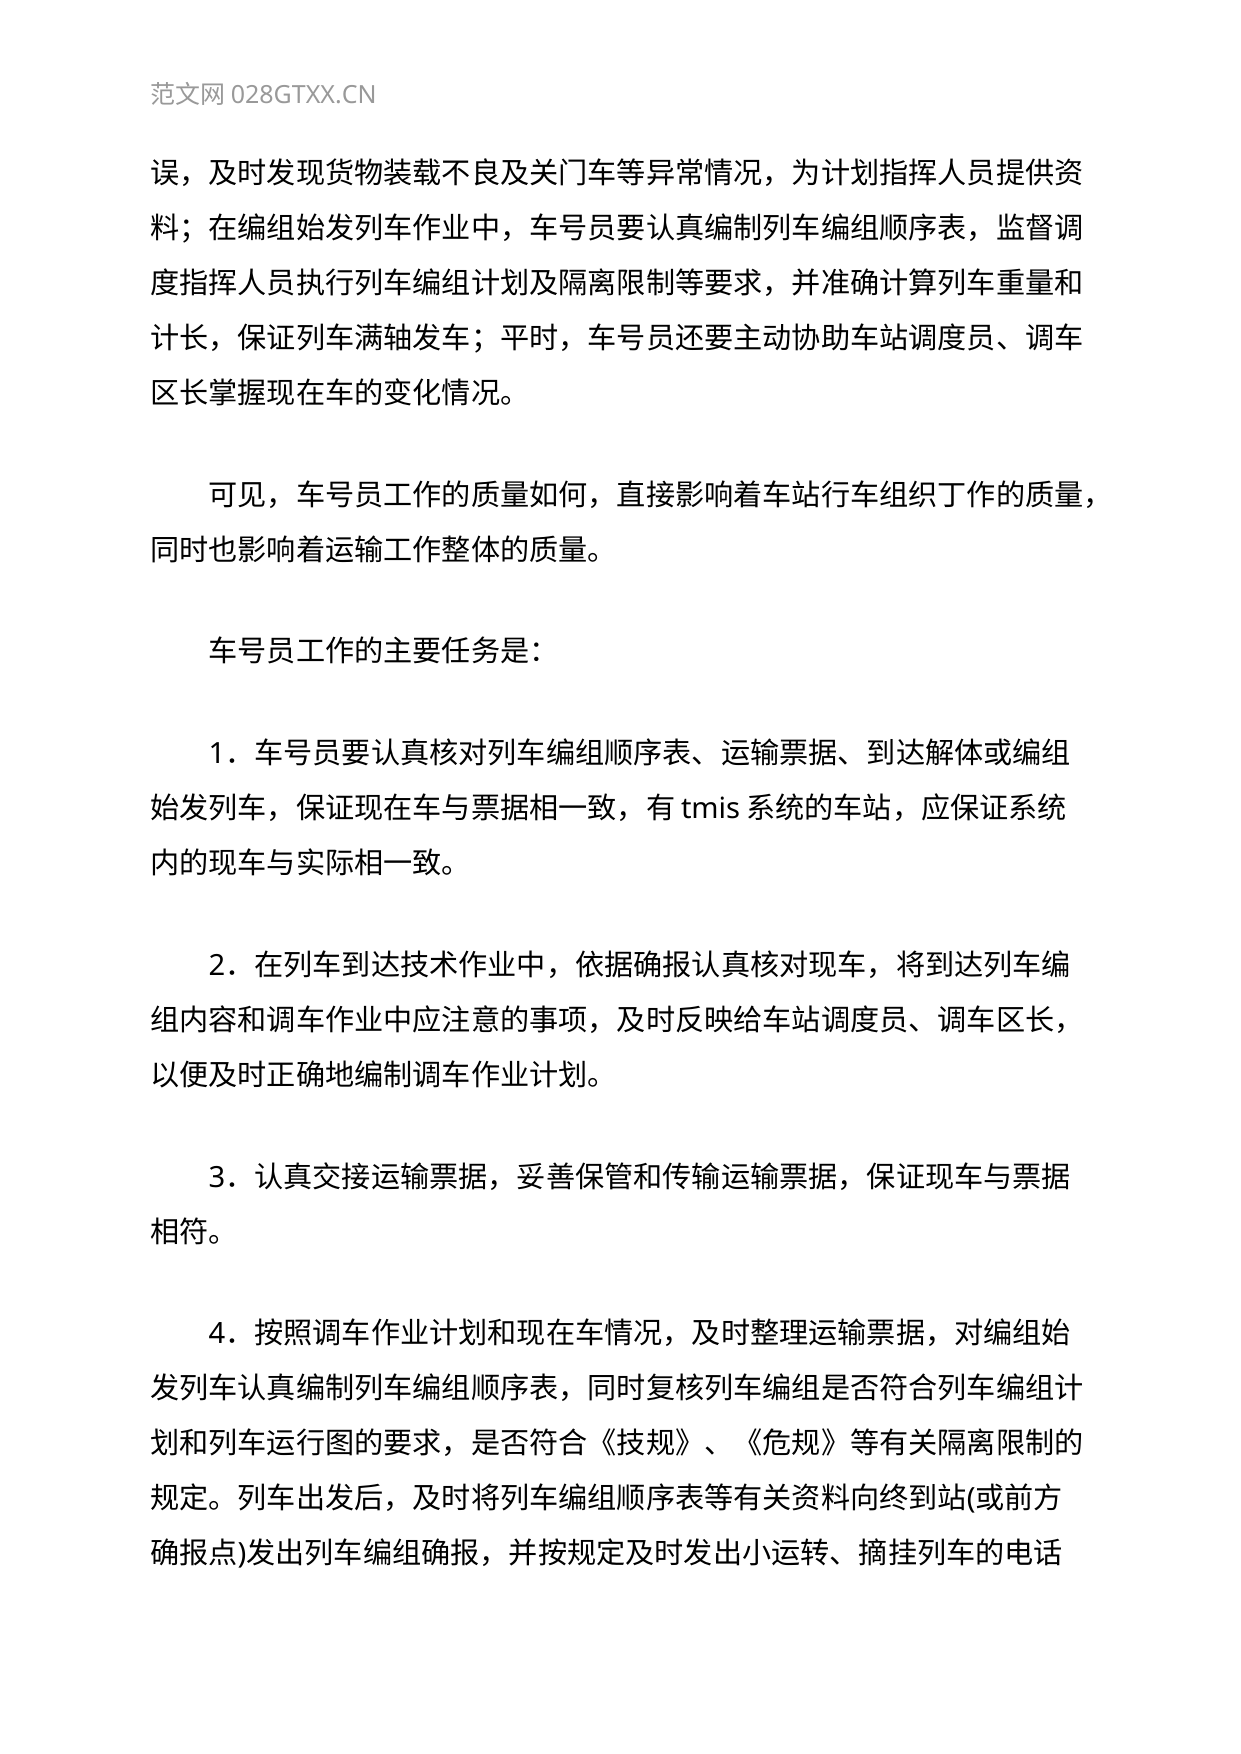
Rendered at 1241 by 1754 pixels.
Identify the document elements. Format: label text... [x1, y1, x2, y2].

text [150, 1310, 1090, 1572]
text 车号员工作的主要任务是： [150, 628, 1090, 670]
text 可见，车号员工作的质量如何，直接影响着车站行车组织丁作的质量，同时也影响着运输工作整体的质量。 [150, 471, 1090, 568]
text 3．认真交接运输票据，妥善保管和传输运输票据，保证现车与票据相符。 [150, 1153, 1090, 1251]
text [150, 150, 1090, 412]
text 1．车号员要认真核对列车编组顺序表、运输票据、到达解体或编组始发列车，保证现在车与票据相一致，有tmis系统的车站，应保证系统内的现车与实际相一致。 [150, 730, 1090, 882]
text 2．在列车到达技术作业中，依据确报认真核对现车，将到达列车编组内容和调车作业中应注意的事项，及时反映给车站调度员、调车区长，以便及时正确地编制调车作业计划。 [150, 942, 1090, 1094]
